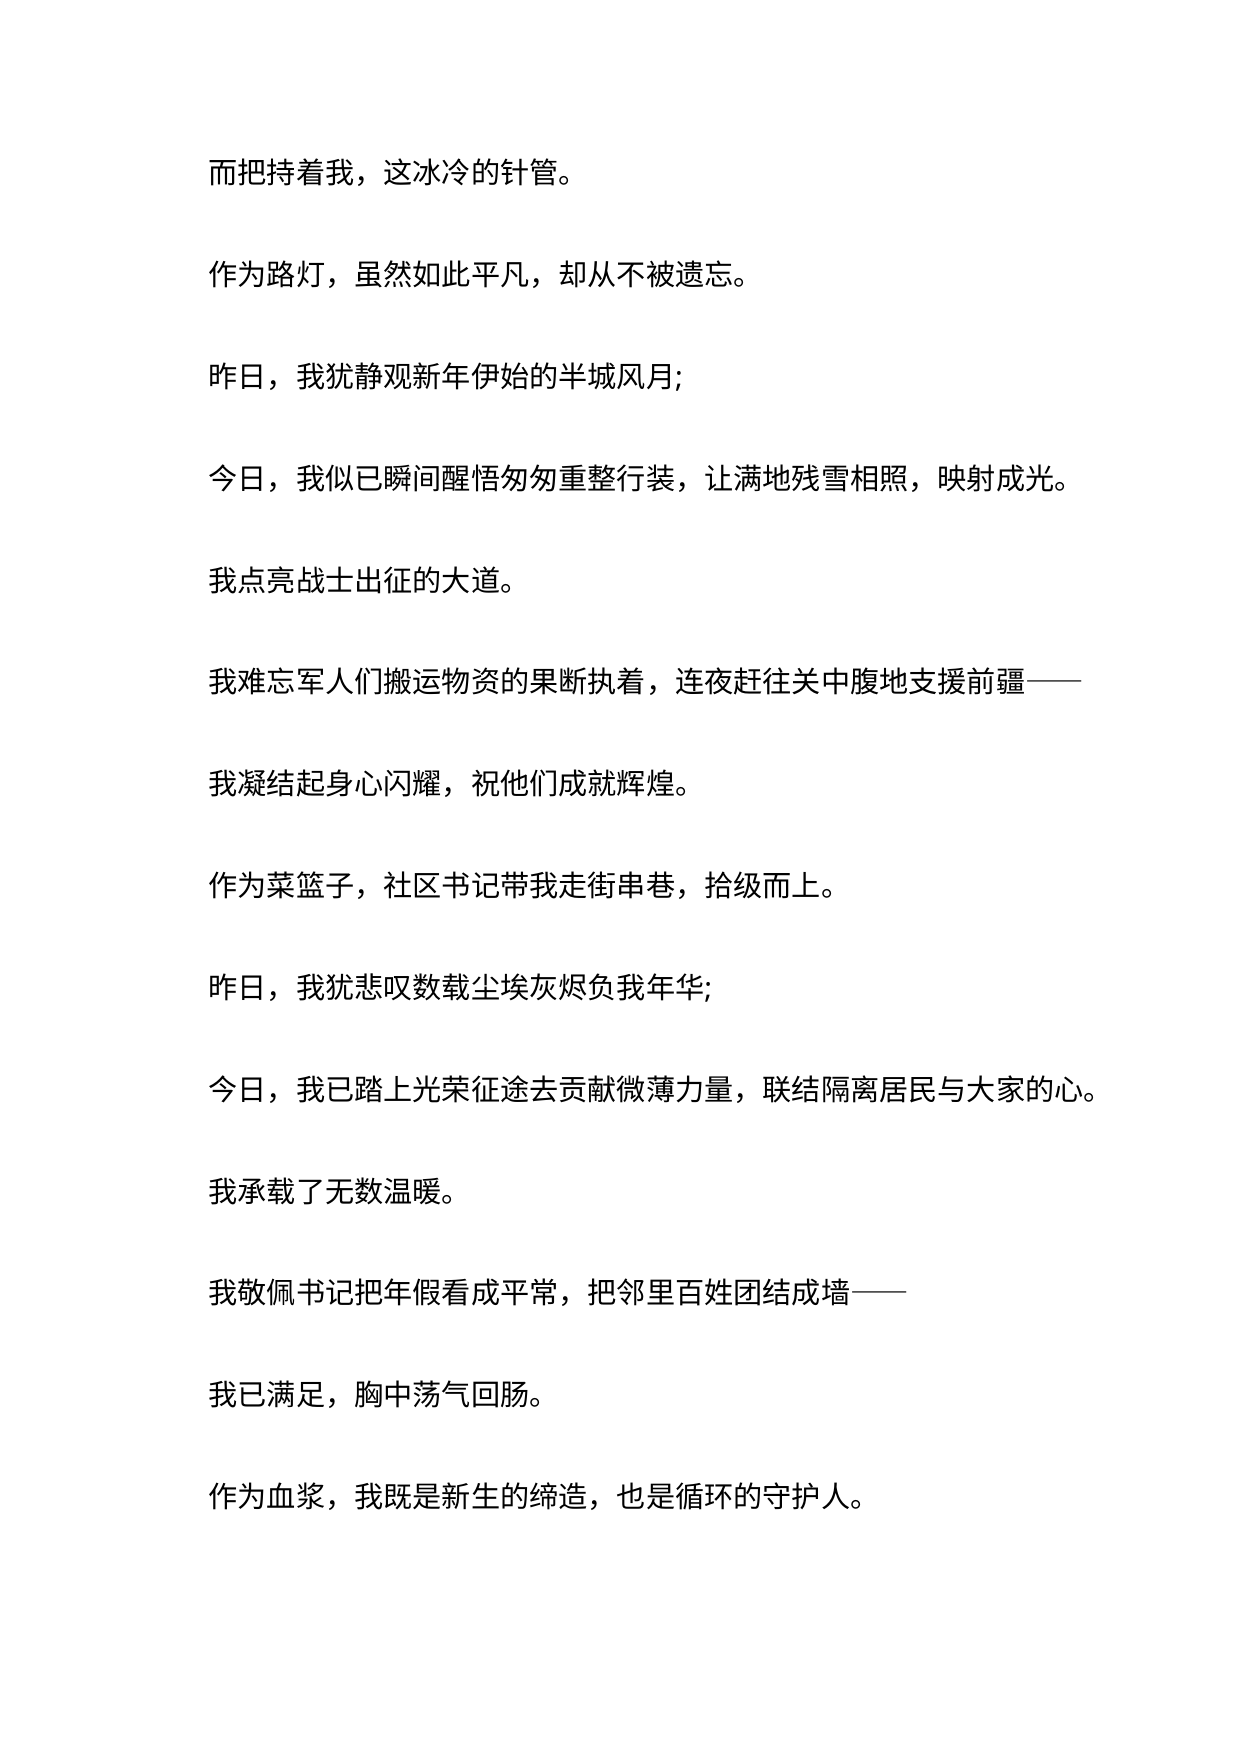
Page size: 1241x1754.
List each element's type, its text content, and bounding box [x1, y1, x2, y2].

text 我承载了无数温暖。 [150, 1168, 1090, 1210]
text 而把持着我，这冰冷的针管。 [150, 150, 1090, 192]
text 昨日，我犹静观新年伊始的半城风月; [150, 353, 1090, 396]
text 作为菜篮子，社区书记带我走街串巷，拾级而上。 [150, 863, 1090, 905]
text 作为血浆，我既是新生的缔造，也是循环的守护人。 [150, 1473, 1090, 1516]
text 我敬佩书记把年假看成平常，把邻里百姓团结成墙—— [150, 1270, 1090, 1312]
text 我点亮战士出征的大道。 [150, 557, 1090, 599]
text 作为路灯，虽然如此平凡，却从不被遗忘。 [150, 252, 1090, 294]
text 我已满足，胸中荡气回肠。 [150, 1372, 1090, 1414]
text 今日，我已踏上光荣征途去贡献微薄力量，联结隔离居民与大家的心。 [150, 1066, 1090, 1109]
text 昨日，我犹悲叹数载尘埃灰烬负我年华; [150, 964, 1090, 1007]
text 今日，我似已瞬间醒悟匆匆重整行装，让满地残雪相照，映射成光。 [150, 456, 1090, 498]
text 我凝结起身心闪耀，祝他们成就辉煌。 [150, 761, 1090, 803]
text 我难忘军人们搬运物资的果断执着，连夜赶往关中腹地支援前疆—— [150, 659, 1090, 701]
